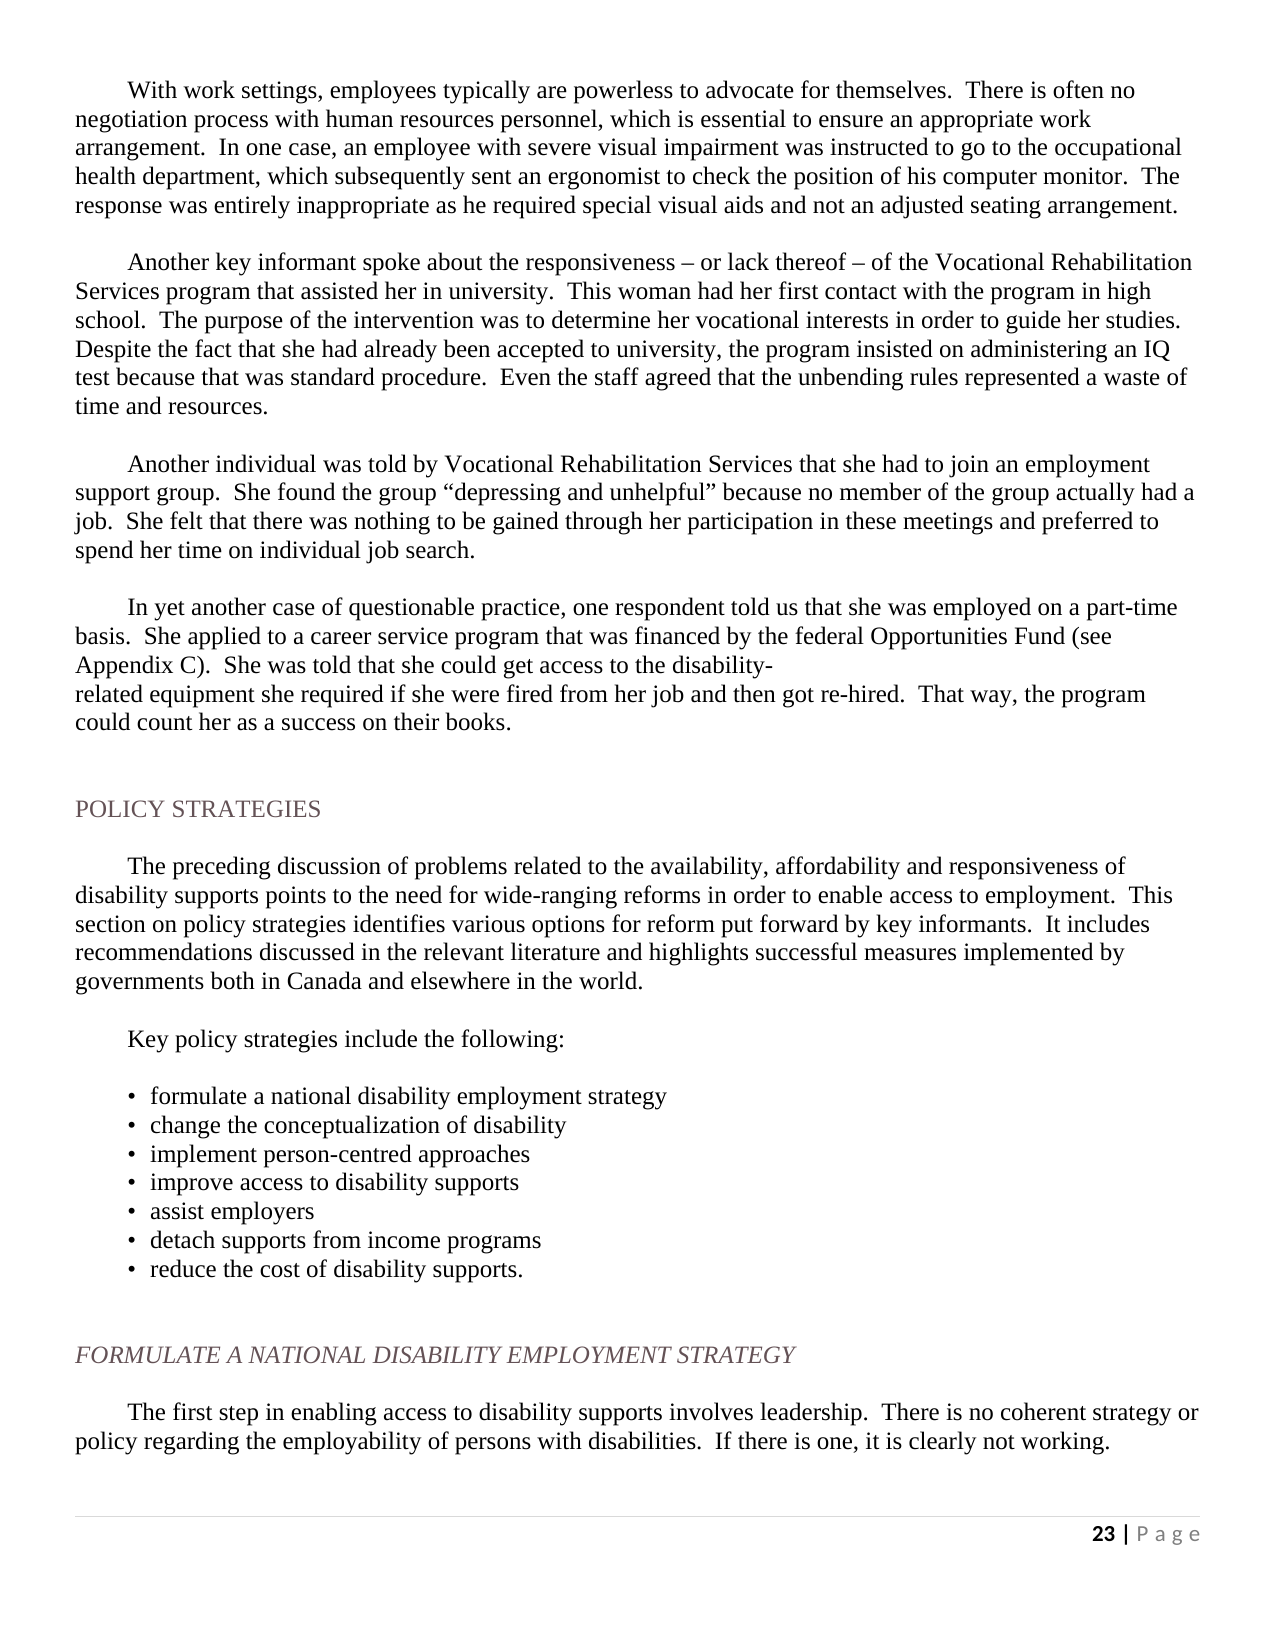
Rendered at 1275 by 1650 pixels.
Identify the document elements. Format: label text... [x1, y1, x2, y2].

text In yet another case of questionable practice, one respondent told us that she was employed on a part-time basis. She applied to a career service program that was financed by the federal Opportunities Fund (see Appendix C). She was told that she could get access to the disability- related equipment she required if she were fired from her job and then got re-hired. That way, the program could count her as a success on their books. [75, 592, 1200, 736]
text • implement person-centred approaches [75, 1139, 1200, 1167]
text Another individual was told by Vocational Rehabilitation Services that she had to join an employment support group. She found the group “depressing and unhelpful” because no member of the group actually had a job. She felt that there was nothing to be gained through her participation in these meetings and preferred to spend her time on individual job search. [75, 449, 1200, 564]
text The preceding discussion of problems related to the availability, affordability and responsiveness of disability supports points to the need for wide-ranging reforms in order to enable access to employment. This section on policy strategies identifies various options for reform put forward by key informants. It includes recommendations discussed in the relevant literature and highlights successful measures implemented by governments both in Canada and elsewhere in the world. [75, 851, 1200, 995]
text The first step in enabling access to disability supports involves leadership. There is no coherent strategy or policy regarding the employability of persons with disabilities. If there is one, it is clearly not working. [75, 1397, 1200, 1455]
text Policy strategies [75, 794, 1200, 822]
text Key policy strategies include the following: [75, 1024, 1200, 1052]
text Another key informant spoke about the responsiveness – or lack thereof – of the Vocational Rehabilitation Services program that assisted her in university. This woman had her first contact with the program in high school. The purpose of the intervention was to determine her vocational interests in order to guide her studies. Despite the fact that she had already been accepted to university, the program insisted on administering an IQ test because that was standard procedure. Even the staff agreed that the unbending rules represented a waste of time and resources. [75, 247, 1200, 420]
text • change the conceptualization of disability [75, 1110, 1200, 1139]
text Formulate a national disability employment strategy [75, 1340, 1200, 1369]
text • assist employers [75, 1196, 1200, 1225]
text • detach supports from income programs [75, 1225, 1200, 1254]
text • improve access to disability supports [75, 1167, 1200, 1196]
text • reduce the cost of disability supports. [75, 1254, 1200, 1282]
text With work settings, employees typically are powerless to advocate for themselves. There is often no negotiation process with human resources personnel, which is essential to ensure an appropriate work arrangement. In one case, an employee with severe visual impairment was instructed to go to the occupational health department, which subsequently sent an ergonomist to check the position of his computer monitor. The response was entirely inappropriate as he required special visual aids and not an adjusted seating arrangement. [75, 75, 1200, 219]
text • formulate a national disability employment strategy [75, 1081, 1200, 1110]
